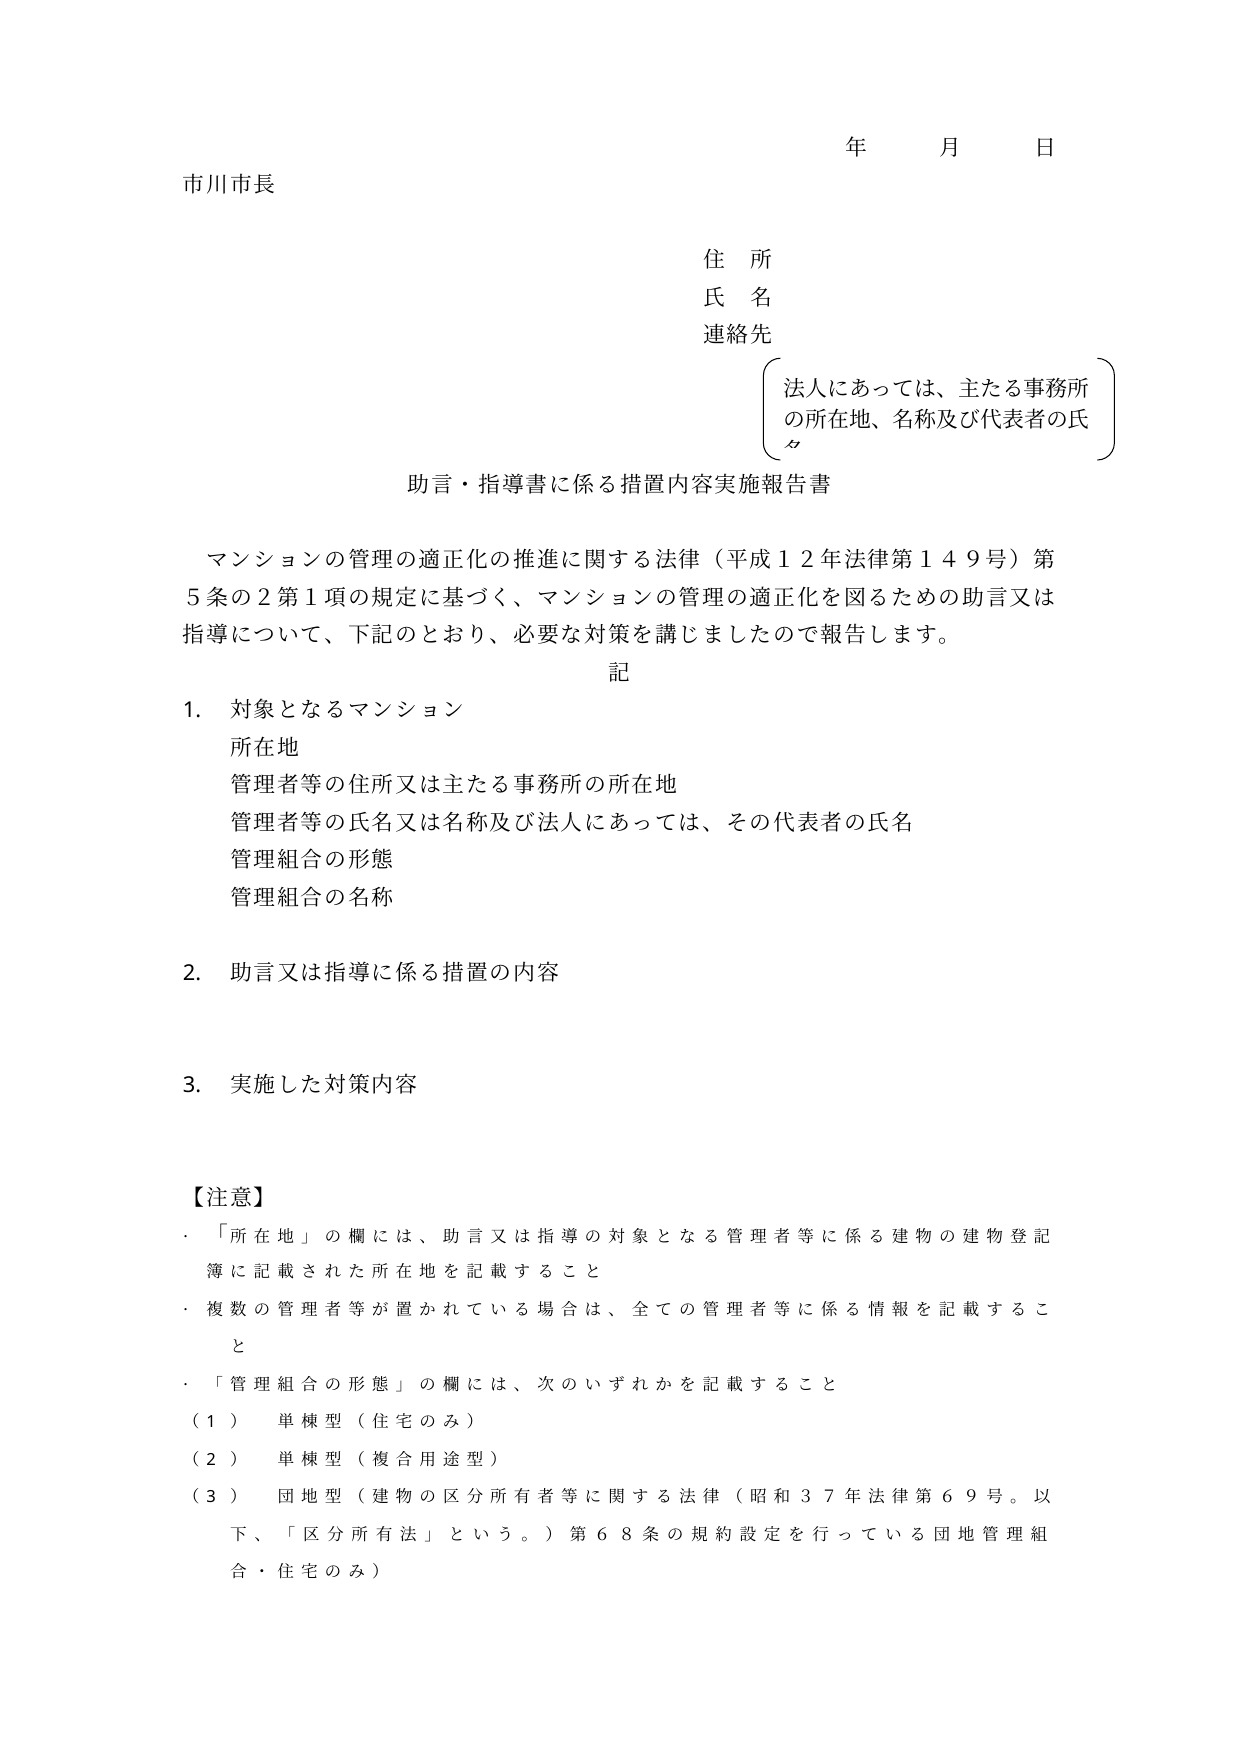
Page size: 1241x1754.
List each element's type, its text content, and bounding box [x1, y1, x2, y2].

text 助言・指導書に係る措置内容実施報告書 [183, 464, 1057, 502]
list 単棟型（住宅のみ） [183, 1402, 1057, 1439]
text 【注意】 [183, 1177, 1057, 1214]
list 団地型（建物の区分所有者等に関する法律（昭和３７年法律第６９号。以下、「区分所有法」という。）第６８条の規約設定を行っている団地管理組合・住宅のみ） [183, 1477, 1057, 1589]
text 管理組合の名称 [226, 877, 1057, 914]
text 住 所 [183, 239, 985, 277]
list 実施した対策内容 [183, 1064, 1057, 1102]
text 年 月 日 [183, 127, 1057, 164]
text マンションの管理の適正化の推進に関する法律（平成１２年法律第１４９号）第５条の２第１項の規定に基づく、マンションの管理の適正化を図るための助言又は指導について、下記のとおり、必要な対策を講じましたので報告します。 [183, 539, 1057, 652]
text 記 [183, 652, 1057, 689]
list 対象となるマンション [183, 689, 1057, 727]
text 管理者等の住所又は主たる事務所の所在地 [226, 764, 1057, 802]
text 氏 名 [183, 277, 985, 314]
list 「所在地」の欄には、助言又は指導の対象となる管理者等に係る建物の建物登記簿に記載された所在地を記載すること [183, 1214, 1057, 1289]
text 管理者等の氏名又は名称及び法人にあっては、その代表者の氏名 [226, 802, 1057, 839]
list 「管理組合の形態」の欄には、次のいずれかを記載すること [183, 1364, 1057, 1402]
text 市川市長 [183, 164, 1057, 202]
list 助言又は指導に係る措置の内容 [183, 952, 1057, 989]
text 連絡先 [183, 314, 985, 352]
text 所在地 [226, 727, 1057, 764]
list 単棟型（複合用途型） [183, 1439, 1057, 1477]
list 複数の管理者等が置かれている場合は、全ての管理者等に係る情報を記載すること [183, 1289, 1057, 1364]
text 管理組合の形態 [226, 839, 1057, 877]
